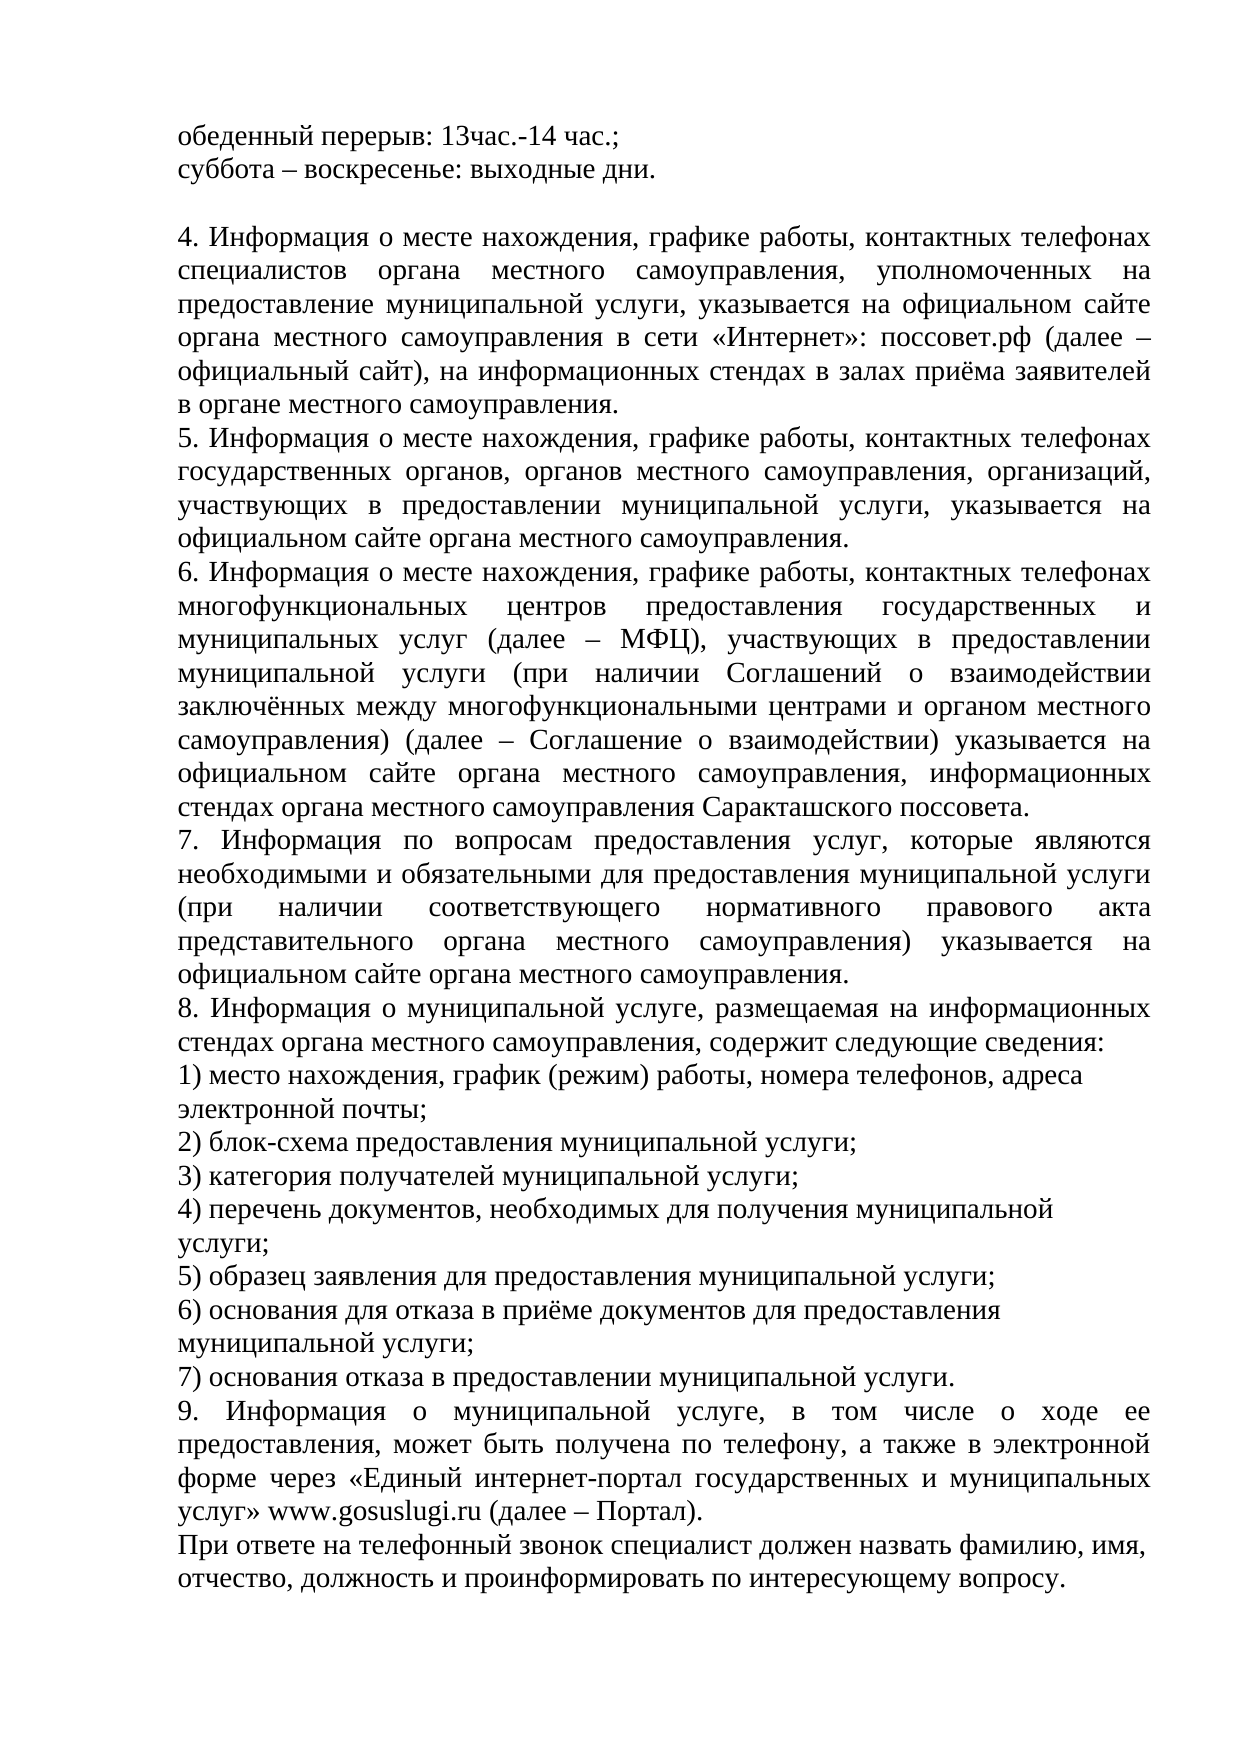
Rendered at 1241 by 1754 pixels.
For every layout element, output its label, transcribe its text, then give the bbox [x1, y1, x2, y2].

text 6. Информация о месте нахождения, графике работы, контактных телефонах многофункциональных центров предоставления государственных и муниципальных услуг (далее – МФЦ), участвующих в предоставлении муниципальной услуги (при наличии Соглашений о взаимодействии заключённых между многофункциональными центрами и органом местного самоуправления) (далее – Соглашение о взаимодействии) указывается на официальном сайте органа местного самоуправления, информационных стендах органа местного самоуправления Саракташского поссовета. [177, 554, 1152, 822]
text 9. Информация о муниципальной услуге, в том числе о ходе ее предоставления, может быть получена по телефону, а также в электронной форме через «Единый интернет-портал государственных и муниципальных услуг» www.gosuslugi.ru (далее – Портал). [177, 1393, 1152, 1527]
text суббота – воскресенье: выходные дни. [177, 152, 1152, 185]
text 7. Информация по вопросам предоставления услуг, которые являются необходимыми и обязательными для предоставления муниципальной услуги (при наличии соответствующего нормативного правового акта представительного органа местного самоуправления) указывается на официальном сайте органа местного самоуправления. [177, 822, 1152, 990]
text При ответе на телефонный звонок специалист должен назвать фамилию, имя, отчество, должность и проинформировать по интересующему вопросу. [177, 1527, 1152, 1594]
text 3) категория получателей муниципальной услуги; [177, 1158, 1152, 1191]
text 4. Информация о месте нахождения, графике работы, контактных телефонах специалистов органа местного самоуправления, уполномоченных на предоставление муниципальной услуги, указывается на официальном сайте органа местного самоуправления в сети «Интернет»: поссовет.рф (далее – официальный сайт), на информационных стендах в залах приёма заявителей в органе местного самоуправления. [177, 219, 1152, 420]
text 2) блок-схема предоставления муниципальной услуги; [177, 1124, 1152, 1158]
text 4) перечень документов, необходимых для получения муниципальной услуги; [177, 1191, 1152, 1258]
text 5) образец заявления для предоставления муниципальной услуги; [177, 1258, 1152, 1292]
text 5. Информация о месте нахождения, графике работы, контактных телефонах государственных органов, органов местного самоуправления, организаций, участвующих в предоставлении муниципальной услуги, указывается на официальном сайте органа местного самоуправления. [177, 420, 1152, 554]
text 1) место нахождения, график (режим) работы, номера телефонов, адреса электронной почты; [177, 1057, 1152, 1124]
text 6) основания для отказа в приёме документов для предоставления муниципальной услуги; [177, 1292, 1152, 1359]
text обеденный перерыв: 13час.-14 час.; [177, 118, 1152, 152]
text 8. Информация о муниципальной услуге, размещаемая на информационных стендах органа местного самоуправления, содержит следующие сведения: [177, 990, 1152, 1057]
text 7) основания отказа в предоставлении муниципальной услуги. [177, 1359, 1152, 1393]
